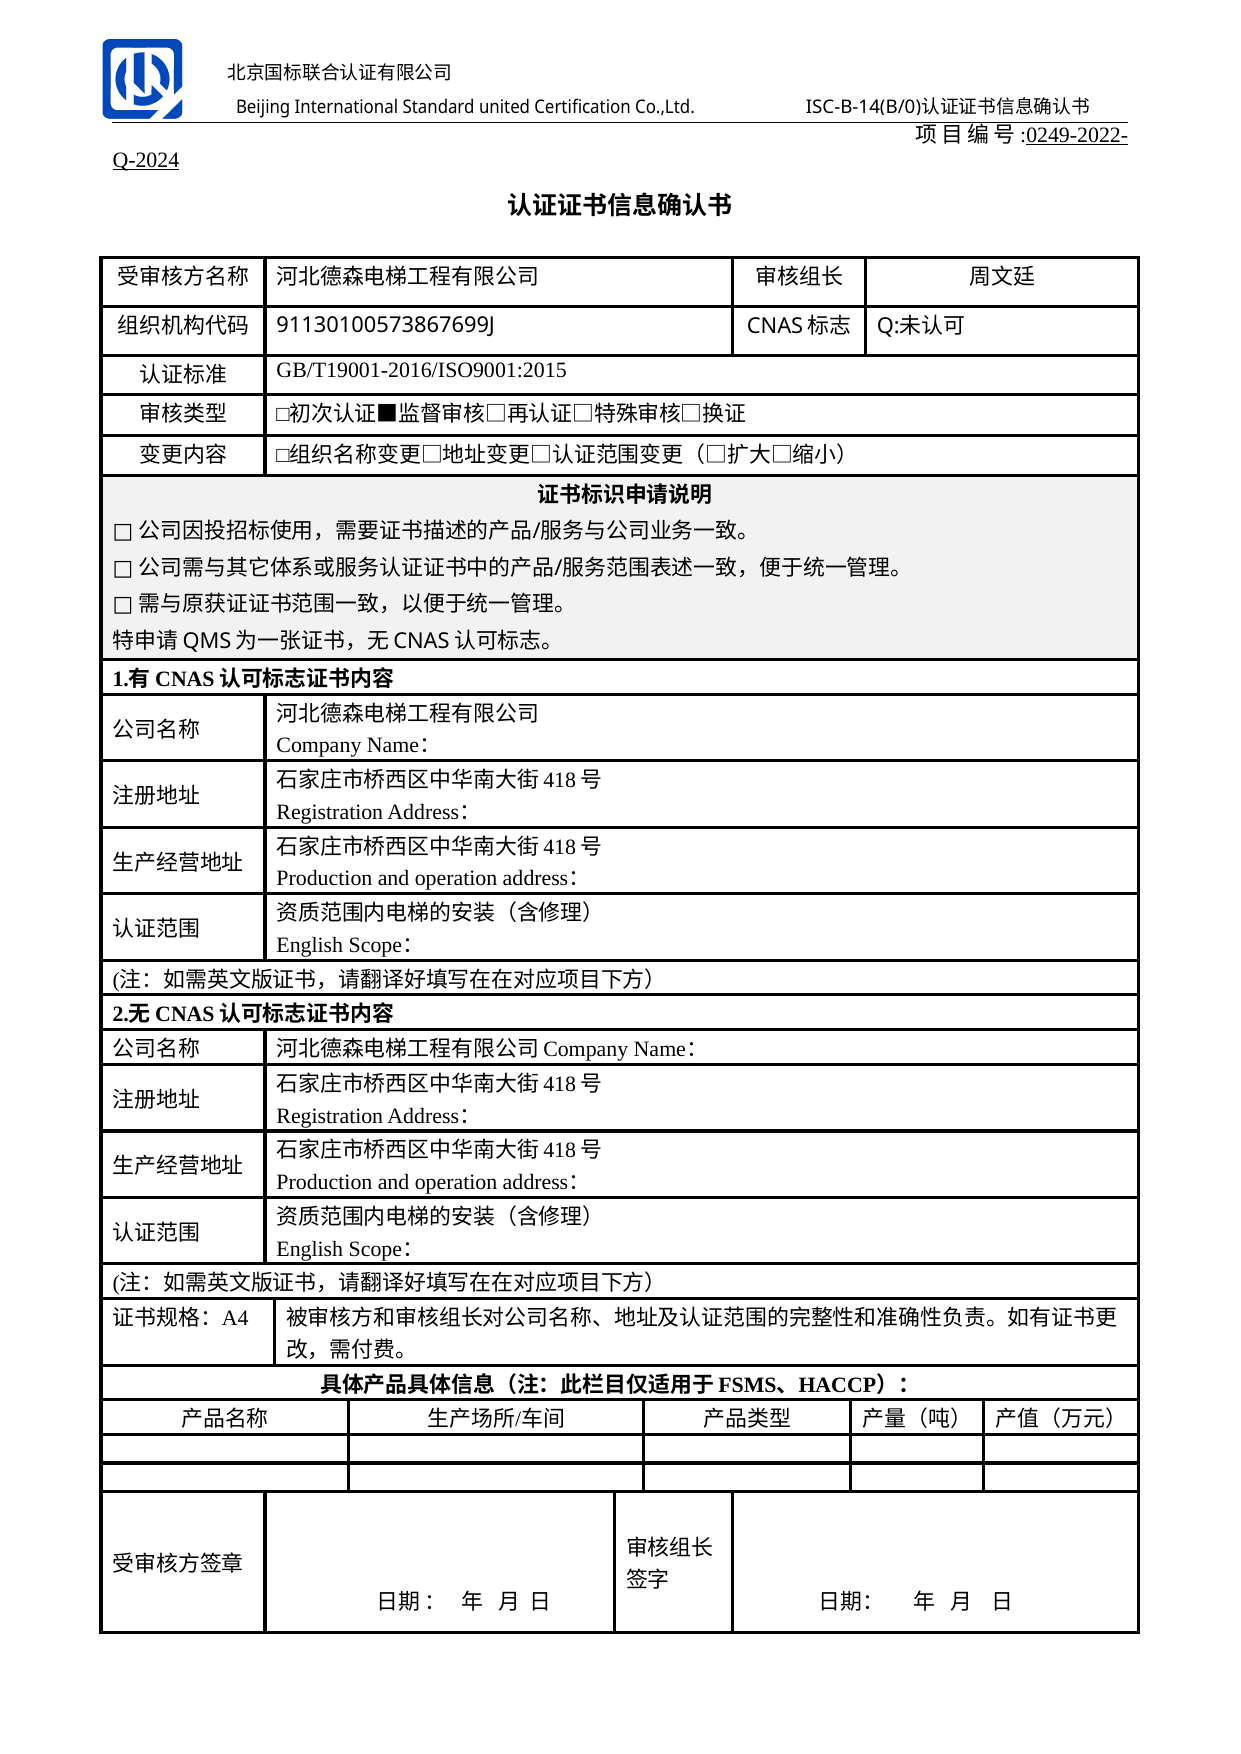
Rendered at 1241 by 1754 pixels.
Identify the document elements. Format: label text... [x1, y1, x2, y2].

table_cell [852, 1436, 982, 1461]
table_cell 公司名称 [103, 1031, 263, 1063]
table_cell 产值（万元） [985, 1401, 1137, 1433]
table_cell [645, 1436, 849, 1461]
table_cell 产品类型 [645, 1401, 849, 1433]
table_cell [350, 1436, 642, 1461]
table_cell 证书标识申请说明 □ 公司因投招标使用，需要证书描述的产品/服务与公司业务一致。 □ 公司需与其它体系或服务认证证书中的产品/服务范围表述一致，便于统一管理。 □ 需与原获证证书范围一致，以便于统一管理。 特申请QMS为一张证书，无CNAS认可标志。 [103, 477, 1137, 658]
table_cell 组织机构代码 [103, 308, 263, 354]
table_cell 资质范围内电梯的安装（含修理） English Scope： [267, 1199, 1137, 1262]
table_cell 证书规格：A4 [103, 1300, 273, 1363]
text 项目编号:0249-2022-Q-2024 [112, 123, 1128, 173]
table_cell 受审核方签章 [103, 1493, 263, 1631]
table_cell 石家庄市桥西区中华南大街418号 Registration Address： [267, 1066, 1137, 1129]
table_cell 注册地址 [103, 762, 263, 826]
table_cell 认证范围 [103, 895, 263, 958]
table_cell 具体产品具体信息（注：此栏目仅适用于FSMS、HACCP）： [103, 1367, 1137, 1398]
table_cell (注：如需英文版证书，请翻译好填写在在对应项目下方） [103, 1265, 1137, 1297]
table_cell 审核类型 [103, 396, 263, 433]
table_cell 1.有CNAS认可标志证书内容 [103, 661, 1137, 693]
table_cell 2.无CNAS认可标志证书内容 [103, 996, 1137, 1028]
text 认证证书信息确认书 [112, 185, 1128, 222]
table_cell [985, 1465, 1137, 1490]
table_cell GB/T19001-2016/ISO9001:2015 [267, 357, 1137, 393]
table_cell Q:未认可 [867, 308, 1137, 354]
table_cell □初次认证■监督审核□再认证□特殊审核□换证 [267, 396, 1137, 433]
table_cell 河北德森电梯工程有限公司Company Name： [267, 1031, 1137, 1063]
table_cell 资质范围内电梯的安装（含修理） English Scope： [267, 895, 1137, 958]
table_cell 生产经营地址 [103, 1133, 263, 1196]
table_cell [103, 1465, 347, 1490]
table_cell 生产经营地址 [103, 829, 263, 892]
table_cell 认证范围 [103, 1199, 263, 1262]
table_cell [852, 1465, 982, 1490]
picture [102, 39, 183, 119]
table_cell 石家庄市桥西区中华南大街418号 Production and operation address： [267, 829, 1137, 892]
table_cell 公司名称 [103, 696, 263, 759]
table_cell CNAS标志 [734, 308, 864, 354]
table_cell 石家庄市桥西区中华南大街418号 Registration Address： [267, 762, 1137, 826]
table_cell 审核组长签字 [616, 1493, 731, 1631]
table_header 受审核方名称 [103, 259, 263, 305]
table_cell 被审核方和审核组长对公司名称、地址及认证范围的完整性和准确性负责。如有证书更改，需付费。 [276, 1300, 1137, 1363]
table_cell 变更内容 [103, 437, 263, 474]
table_cell [985, 1436, 1137, 1461]
table_header 周文廷 [867, 259, 1137, 305]
table_cell 河北德森电梯工程有限公司 Company Name： [267, 696, 1137, 759]
table_cell 认证标准 [103, 357, 263, 393]
table_cell 产量（吨） [852, 1401, 982, 1433]
table_cell [103, 1436, 347, 1461]
table_cell 日期： 年 月 日 [734, 1493, 1137, 1631]
table_cell 产品名称 [103, 1401, 347, 1433]
table_header 河北德森电梯工程有限公司 [267, 259, 731, 305]
table_cell 石家庄市桥西区中华南大街418号 Production and operation address： [267, 1133, 1137, 1196]
table_cell 91130100573867699J [267, 308, 731, 354]
table_cell 注册地址 [103, 1066, 263, 1129]
table_cell 日期 ： 年 月 日 [267, 1493, 613, 1631]
table_cell 生产场所/车间 [350, 1401, 642, 1433]
table_cell □组织名称变更□地址变更□认证范围变更（□扩大□缩小） [267, 437, 1137, 474]
table_cell (注：如需英文版证书，请翻译好填写在在对应项目下方） [103, 962, 1137, 993]
table_cell [645, 1465, 849, 1490]
table_cell [350, 1465, 642, 1490]
table_header 审核组长 [734, 259, 864, 305]
